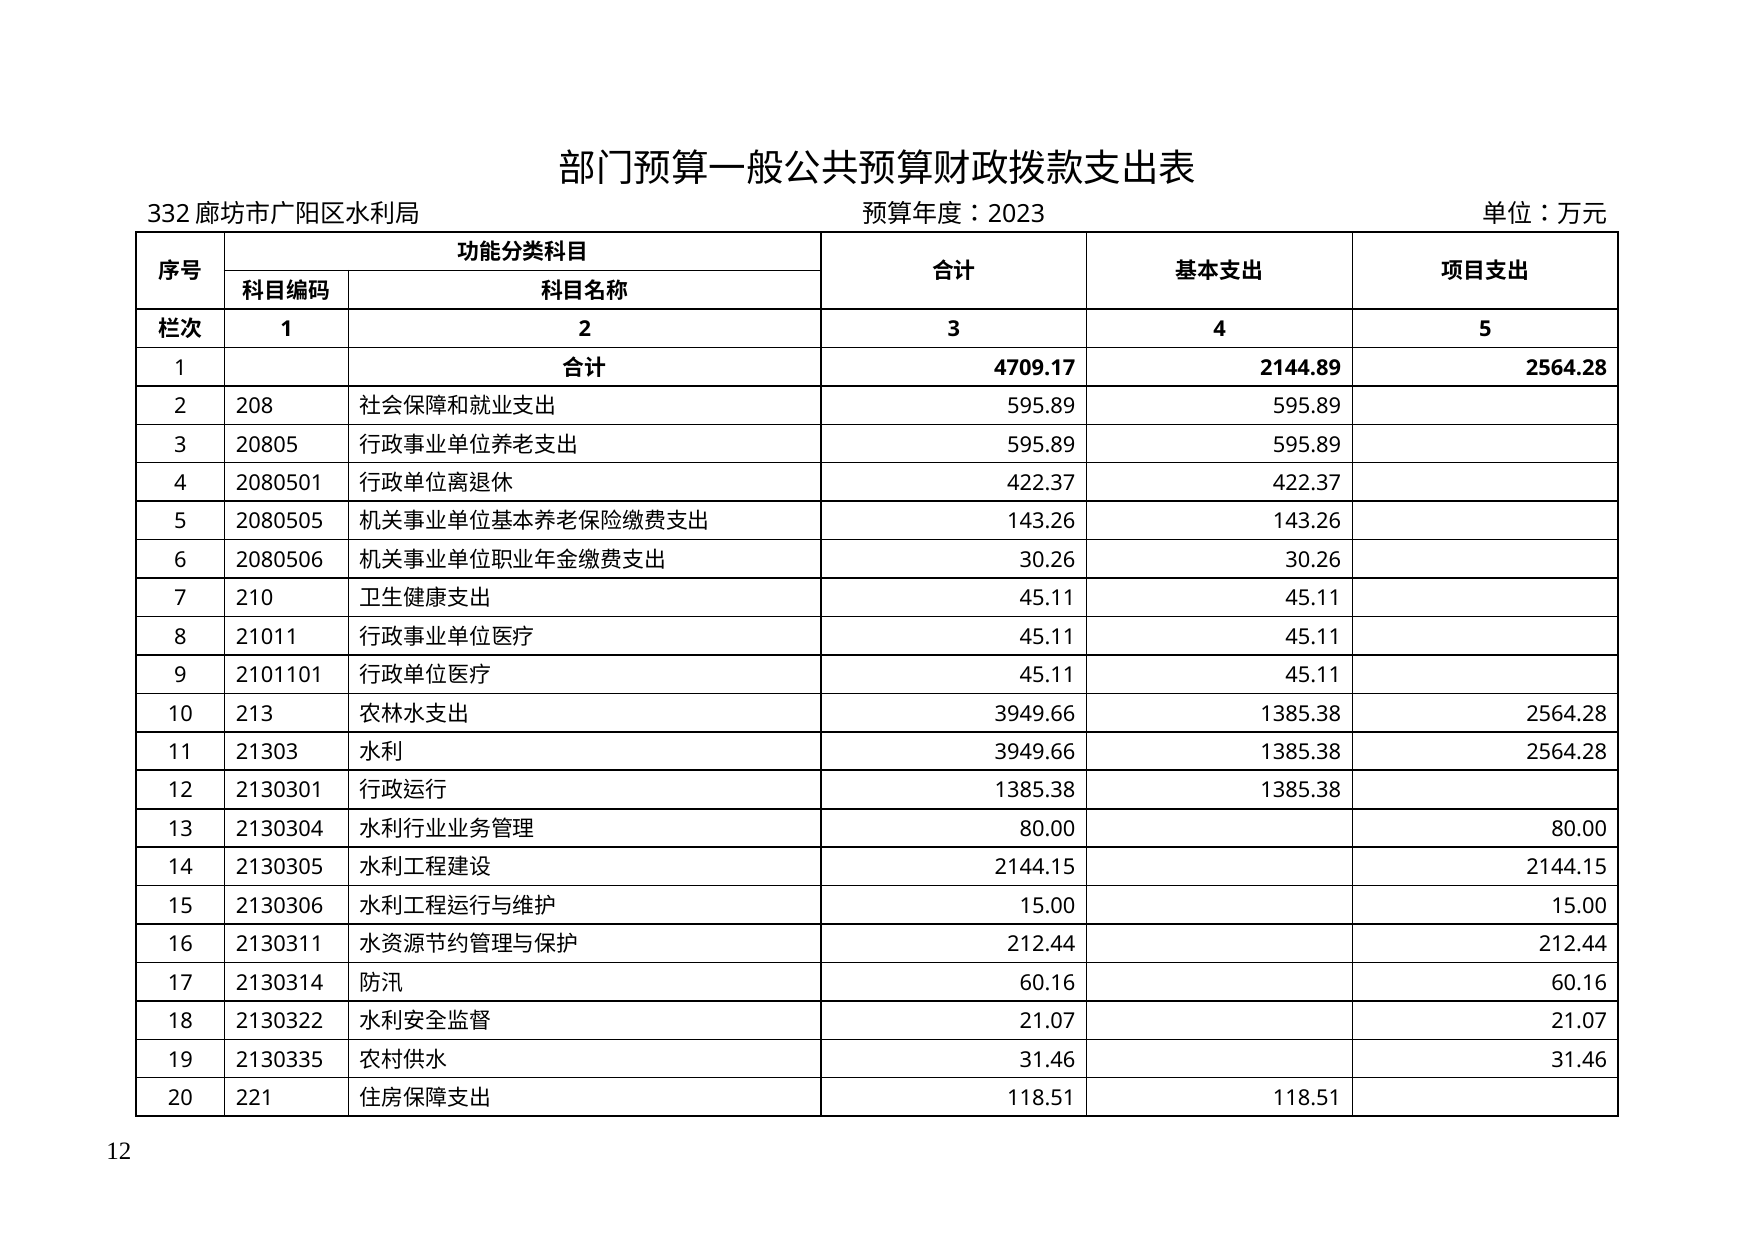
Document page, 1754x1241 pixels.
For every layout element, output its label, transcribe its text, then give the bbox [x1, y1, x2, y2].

table_cell 10 [137, 694, 224, 731]
table_cell 序号 [137, 233, 224, 308]
table_cell 14 [137, 848, 224, 885]
table_cell [1087, 848, 1352, 885]
table_cell 12 [137, 771, 224, 808]
table_cell 7 [137, 579, 224, 616]
table_cell [1087, 1002, 1352, 1038]
table_cell 1385.38 [822, 771, 1086, 808]
table_cell 15.00 [822, 886, 1086, 923]
table_cell [1353, 463, 1617, 500]
table_cell 2130314 [225, 963, 348, 1000]
table_cell 3949.66 [822, 733, 1086, 769]
table_cell 住房保障支出 [349, 1078, 820, 1115]
table_header 单位：万元 [1087, 195, 1617, 231]
table_cell 合计 [349, 348, 820, 385]
table_cell 基本支出 [1087, 233, 1352, 308]
table_cell 45.11 [1087, 617, 1352, 654]
table_cell 2564.28 [1353, 694, 1617, 731]
table_cell 4709.17 [822, 348, 1086, 385]
table_cell 422.37 [1087, 463, 1352, 500]
table_cell 2130306 [225, 886, 348, 923]
table_cell 项目支出 [1353, 233, 1617, 308]
table_cell 2 [349, 310, 820, 347]
table_cell 221 [225, 1078, 348, 1115]
table_cell 合计 [822, 233, 1086, 308]
table_cell 水利安全监督 [349, 1002, 820, 1038]
table_cell 595.89 [822, 425, 1086, 462]
table_cell 595.89 [1087, 387, 1352, 423]
table_cell 20805 [225, 425, 348, 462]
table_cell [1087, 925, 1352, 962]
table_cell 农村供水 [349, 1040, 820, 1077]
table_cell 水利工程运行与维护 [349, 886, 820, 923]
table_cell 6 [137, 540, 224, 577]
table_cell 2080501 [225, 463, 348, 500]
table_cell 行政事业单位养老支出 [349, 425, 820, 462]
table_cell 19 [137, 1040, 224, 1077]
table_cell [1353, 771, 1617, 808]
table_cell [1353, 540, 1617, 577]
table_cell 3 [137, 425, 224, 462]
table_cell 80.00 [1353, 810, 1617, 846]
table_cell 行政单位离退休 [349, 463, 820, 500]
table_cell 2080506 [225, 540, 348, 577]
table_cell 2144.89 [1087, 348, 1352, 385]
table_cell 118.51 [1087, 1078, 1352, 1115]
table_cell 科目名称 [349, 271, 820, 308]
table_cell 60.16 [1353, 963, 1617, 1000]
table_cell 2130304 [225, 810, 348, 846]
table_cell 21011 [225, 617, 348, 654]
table_cell 8 [137, 617, 224, 654]
table_cell 213 [225, 694, 348, 731]
table_cell 1 [137, 348, 224, 385]
table_cell 45.11 [822, 617, 1086, 654]
table_cell 11 [137, 733, 224, 769]
table_cell 21303 [225, 733, 348, 769]
table_cell 9 [137, 656, 224, 692]
table_cell 31.46 [822, 1040, 1086, 1077]
table_cell 科目编码 [225, 271, 348, 308]
table_cell 18 [137, 1002, 224, 1038]
table_cell 行政单位医疗 [349, 656, 820, 692]
table_cell 208 [225, 387, 348, 423]
table_cell 212.44 [1353, 925, 1617, 962]
table_cell 3 [822, 310, 1086, 347]
table_cell 17 [137, 963, 224, 1000]
table_cell 4 [137, 463, 224, 500]
table_cell 210 [225, 579, 348, 616]
table_cell 机关事业单位基本养老保险缴费支出 [349, 502, 820, 539]
table_cell [1087, 810, 1352, 846]
table_cell 2130335 [225, 1040, 348, 1077]
table_cell [1353, 579, 1617, 616]
table_cell 5 [1353, 310, 1617, 347]
table_cell 212.44 [822, 925, 1086, 962]
table_cell 水资源节约管理与保护 [349, 925, 820, 962]
table_cell 45.11 [822, 656, 1086, 692]
table_cell 143.26 [822, 502, 1086, 539]
table_header 332廊坊市广阳区水利局 [137, 195, 820, 231]
table_cell 行政运行 [349, 771, 820, 808]
table_cell 595.89 [822, 387, 1086, 423]
table_cell 4 [1087, 310, 1352, 347]
table_cell 80.00 [822, 810, 1086, 846]
table_cell 2130305 [225, 848, 348, 885]
table_cell 143.26 [1087, 502, 1352, 539]
table_cell 13 [137, 810, 224, 846]
table_cell 2 [137, 387, 224, 423]
table_cell 水利工程建设 [349, 848, 820, 885]
table_cell 20 [137, 1078, 224, 1115]
table_cell 栏次 [137, 310, 224, 347]
table_cell 1385.38 [1087, 733, 1352, 769]
table_cell 社会保障和就业支出 [349, 387, 820, 423]
table_cell 21.07 [822, 1002, 1086, 1038]
table_cell 16 [137, 925, 224, 962]
table_cell 45.11 [1087, 579, 1352, 616]
table_cell 2080505 [225, 502, 348, 539]
table_cell 3949.66 [822, 694, 1086, 731]
table_cell [1087, 886, 1352, 923]
table_cell 2144.15 [1353, 848, 1617, 885]
table_cell 2130322 [225, 1002, 348, 1038]
table_cell 水利行业业务管理 [349, 810, 820, 846]
table_cell 水利 [349, 733, 820, 769]
table_cell 595.89 [1087, 425, 1352, 462]
table_cell [1353, 387, 1617, 423]
table_cell 1385.38 [1087, 771, 1352, 808]
table_cell [225, 348, 348, 385]
table_cell 21.07 [1353, 1002, 1617, 1038]
table_cell 机关事业单位职业年金缴费支出 [349, 540, 820, 577]
table_header 预算年度：2023 [822, 195, 1086, 231]
table_cell 1385.38 [1087, 694, 1352, 731]
text 部门预算一般公共预算财政拨款支出表 [106, 142, 1648, 193]
table_cell 2564.28 [1353, 733, 1617, 769]
table_cell 45.11 [1087, 656, 1352, 692]
table_cell 30.26 [1087, 540, 1352, 577]
table_cell [1087, 1040, 1352, 1077]
table_cell [1353, 1078, 1617, 1115]
table_cell [1353, 617, 1617, 654]
table_cell 15.00 [1353, 886, 1617, 923]
table_cell 45.11 [822, 579, 1086, 616]
table_cell 防汛 [349, 963, 820, 1000]
table_cell 422.37 [822, 463, 1086, 500]
table_cell 2144.15 [822, 848, 1086, 885]
table_cell 2101101 [225, 656, 348, 692]
table_cell [1353, 656, 1617, 692]
table_cell 5 [137, 502, 224, 539]
table_cell [1353, 425, 1617, 462]
table_cell 农林水支出 [349, 694, 820, 731]
table_cell 行政事业单位医疗 [349, 617, 820, 654]
table_cell 118.51 [822, 1078, 1086, 1115]
table_cell 功能分类科目 [225, 233, 820, 270]
table_cell 30.26 [822, 540, 1086, 577]
table_cell 1 [225, 310, 348, 347]
table_cell [1087, 963, 1352, 1000]
table_cell 卫生健康支出 [349, 579, 820, 616]
table_cell 2564.28 [1353, 348, 1617, 385]
table_cell 60.16 [822, 963, 1086, 1000]
table_cell 2130311 [225, 925, 348, 962]
table_cell [1353, 502, 1617, 539]
table_cell 31.46 [1353, 1040, 1617, 1077]
table_cell 2130301 [225, 771, 348, 808]
table_cell 15 [137, 886, 224, 923]
